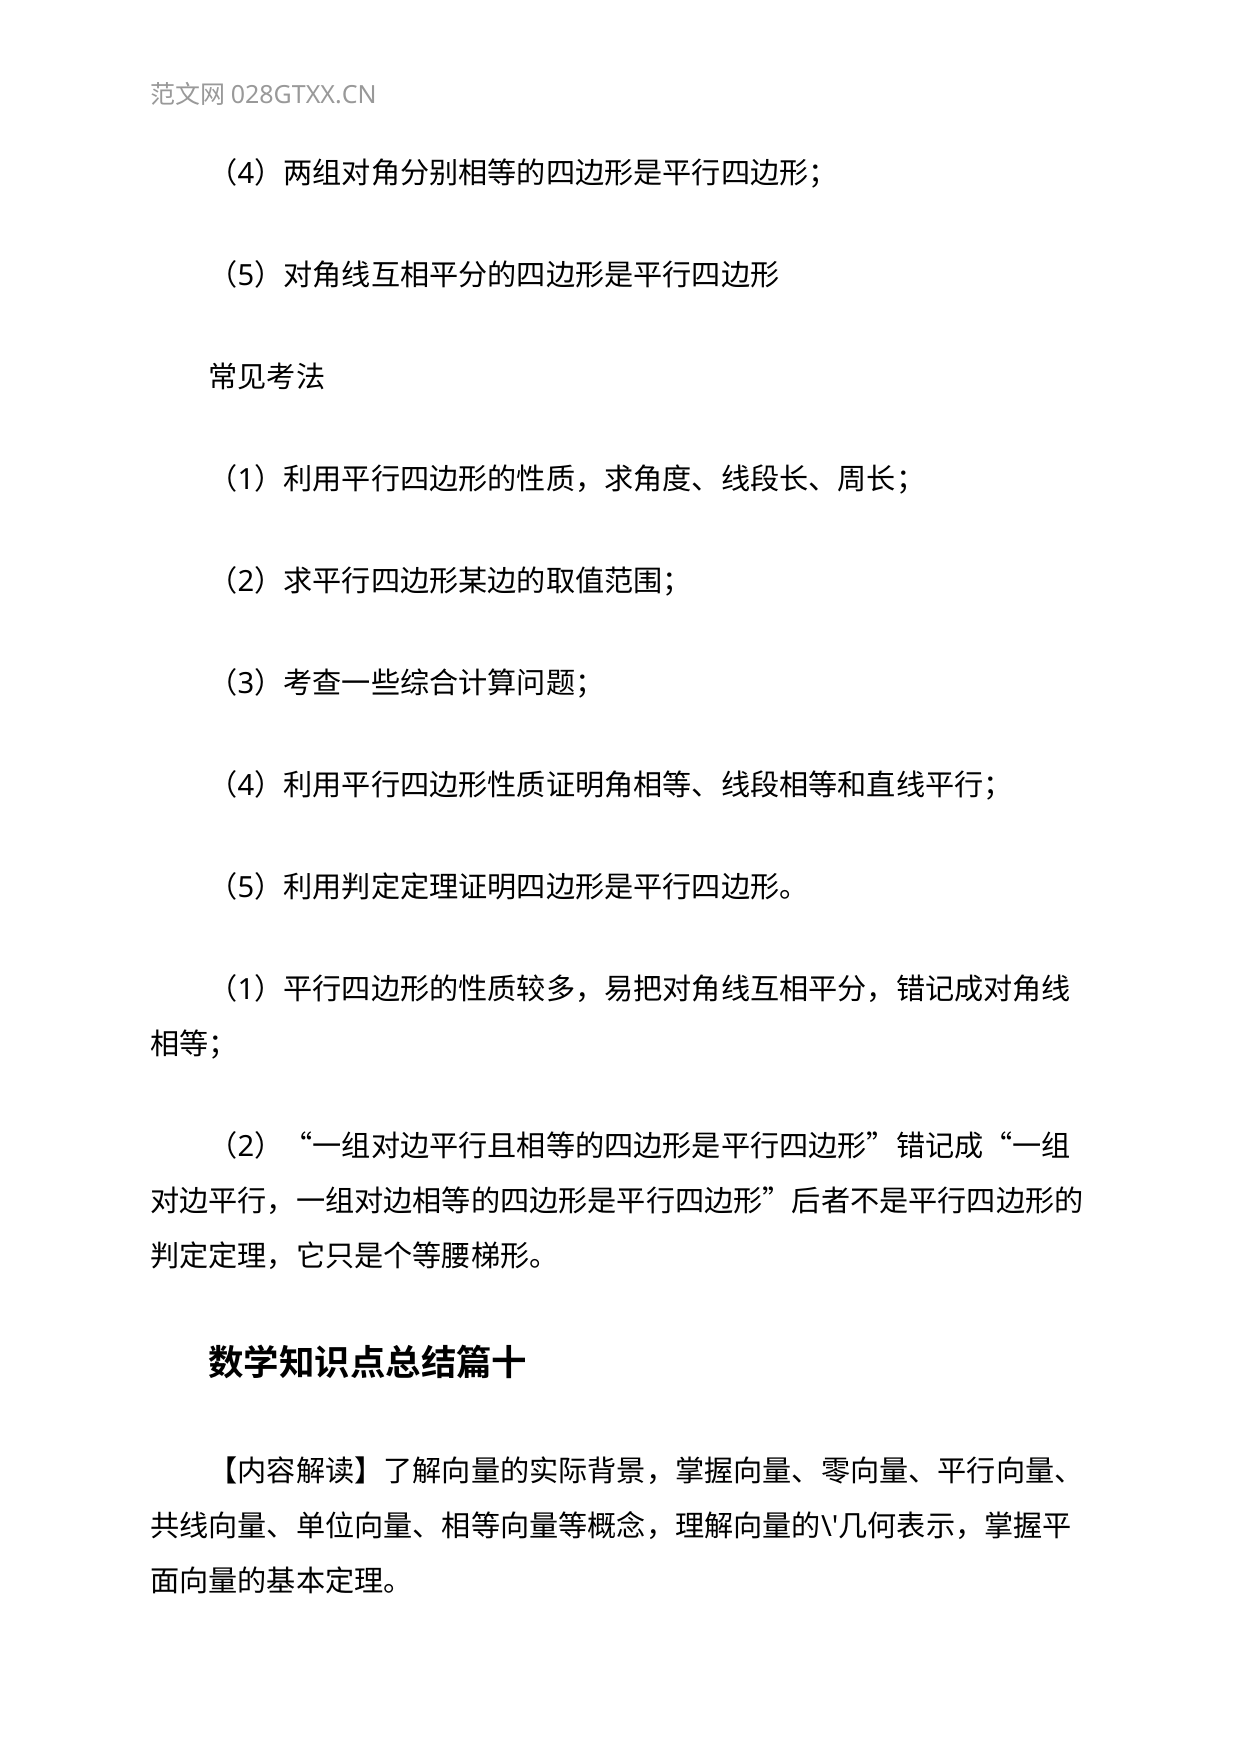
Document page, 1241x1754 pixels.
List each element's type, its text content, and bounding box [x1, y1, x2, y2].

text （2）“一组对边平行且相等的四边形是平行四边形”错记成“一组对边平行，一组对边相等的四边形是平行四边形”后者不是平行四边形的判定定理，它只是个等腰梯形。 [150, 1122, 1090, 1274]
text （3）考查一些综合计算问题； [150, 660, 1090, 702]
text （4）两组对角分别相等的四边形是平行四边形； [150, 150, 1090, 192]
text （1）平行四边形的性质较多，易把对角线互相平分，错记成对角线相等； [150, 966, 1090, 1063]
text （5）对角线互相平分的四边形是平行四边形 [150, 252, 1090, 294]
text （2）求平行四边形某边的取值范围； [150, 558, 1090, 600]
text （1）利用平行四边形的性质，求角度、线段长、周长； [150, 456, 1090, 498]
text 常见考法 [150, 354, 1090, 396]
text （5）利用判定定理证明四边形是平行四边形。 [150, 864, 1090, 906]
text 【内容解读】了解向量的实际背景，掌握向量、零向量、平行向量、共线向量、单位向量、相等向量等概念，理解向量的\'几何表示，掌握平面向量的基本定理。 [150, 1447, 1090, 1600]
text 数学知识点总结篇十 [150, 1334, 1090, 1385]
text （4）利用平行四边形性质证明角相等、线段相等和直线平行； [150, 762, 1090, 804]
